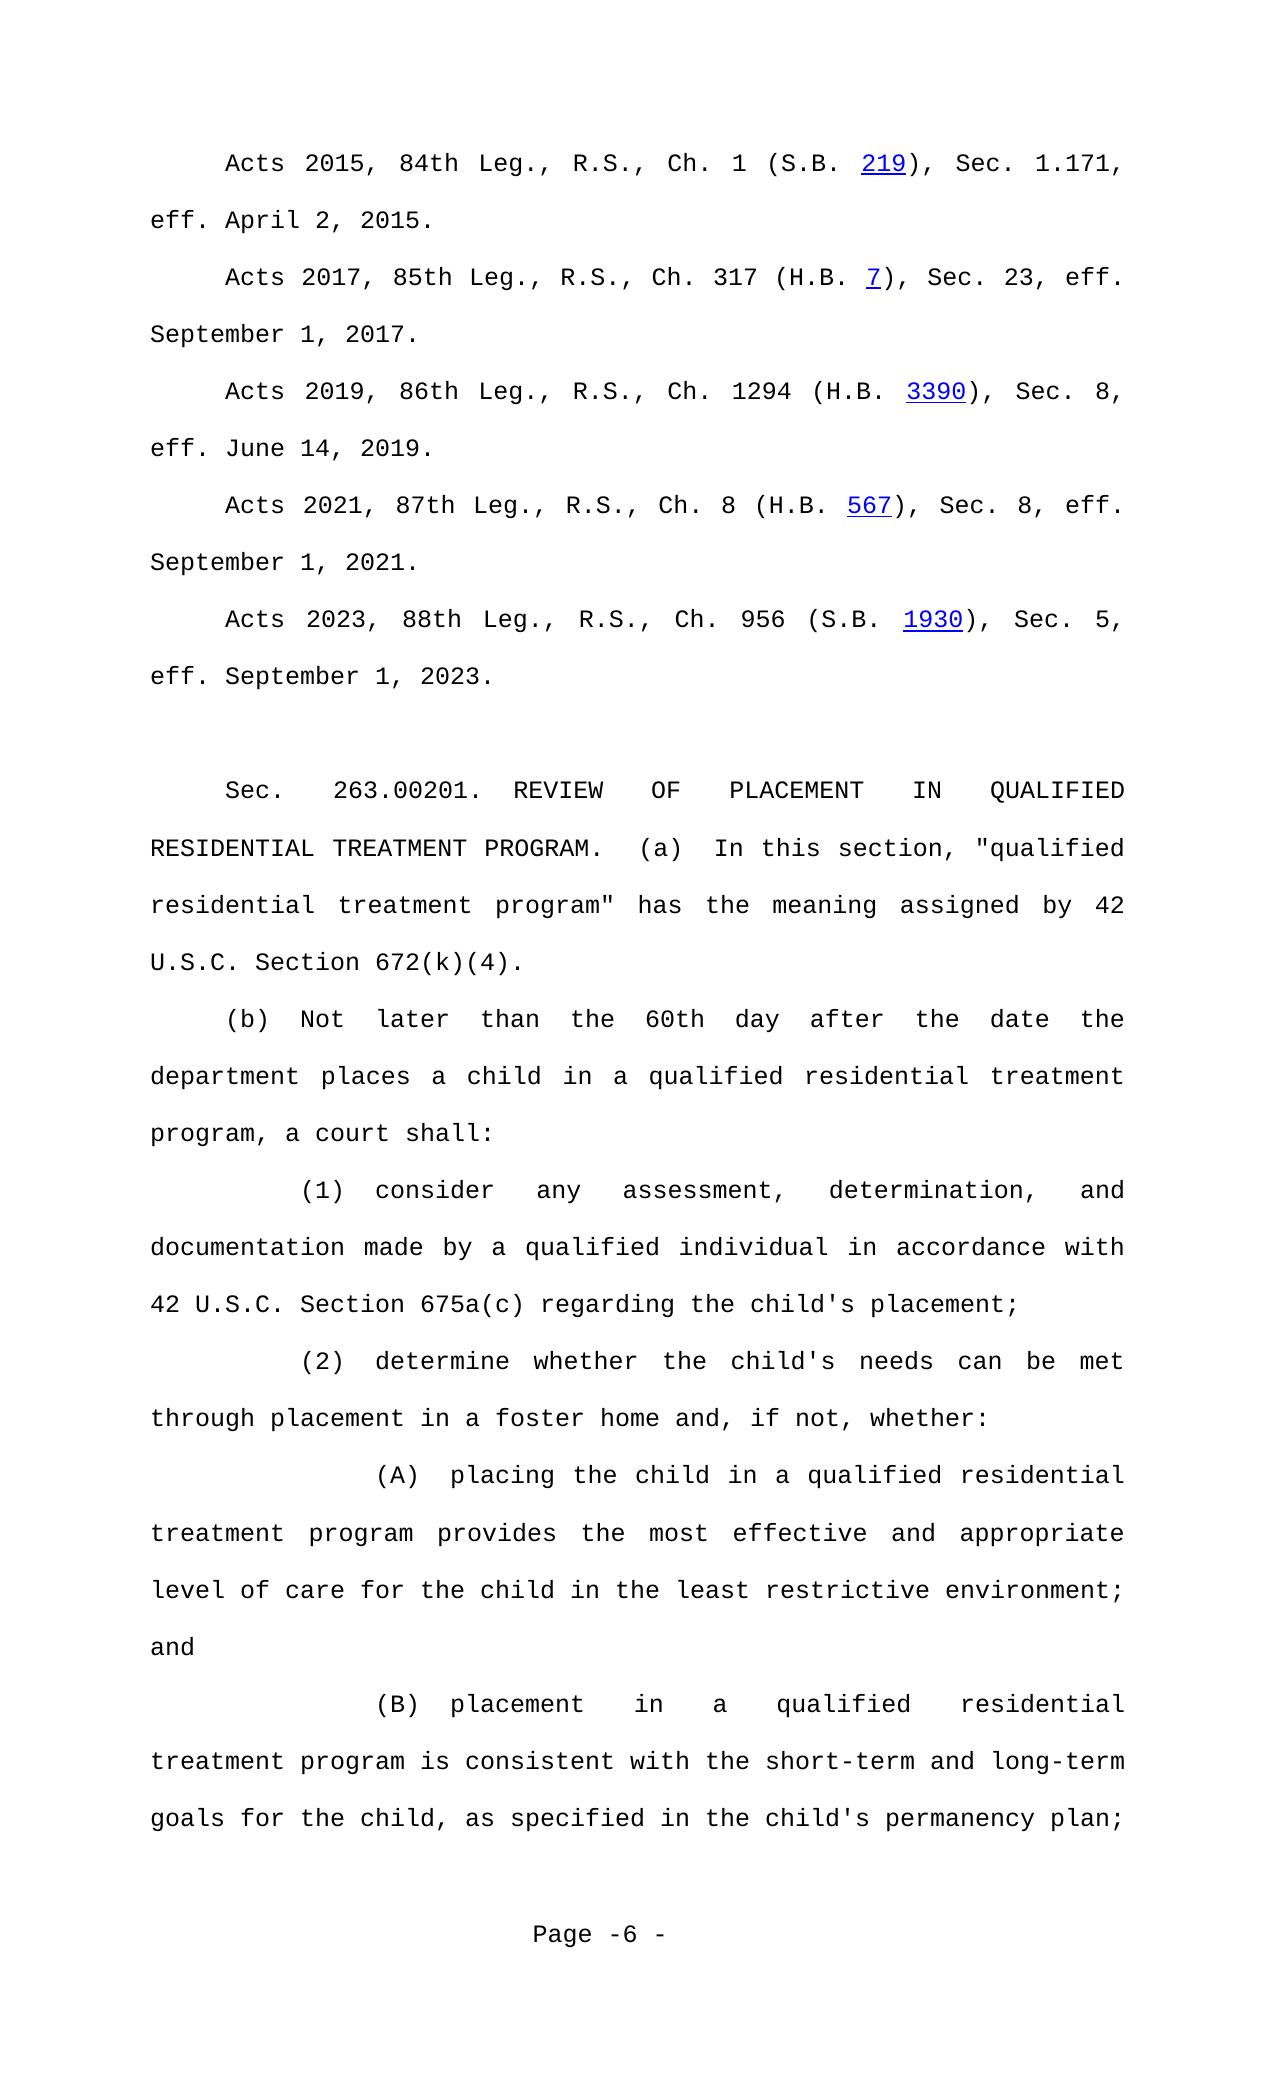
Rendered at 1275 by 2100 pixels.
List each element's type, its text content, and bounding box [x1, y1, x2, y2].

text Acts 2019, 86th Leg., R.S., Ch. 1294 (H.B. 3390), Sec. 8, eff. June 14, 2019. [150, 378, 1125, 464]
text Acts 2015, 84th Leg., R.S., Ch. 1 (S.B. 219), Sec. 1.171, eff. April 2, 2015. [150, 150, 1125, 236]
text Sec. 263.00201. REVIEW OF PLACEMENT IN QUALIFIED RESIDENTIAL TREATMENT PROGRAM. (a) In this section, "qualified residential treatment program" has the meaning assigned by 42 U.S.C. Section 672(k)(4). [150, 778, 1125, 978]
text Acts 2017, 85th Leg., R.S., Ch. 317 (H.B. 7), Sec. 23, eff. September 1, 2017. [150, 264, 1125, 350]
text (1) consider any assessment, determination, and documentation made by a qualified individual in accordance with 42 U.S.C. Section 675a(c) regarding the child's placement; [150, 1177, 1125, 1320]
text (b) Not later than the 60th day after the date the department places a child in a qualified residential treatment program, a court shall: [150, 1006, 1125, 1149]
text Acts 2023, 88th Leg., R.S., Ch. 956 (S.B. 1930), Sec. 5, eff. September 1, 2023. [150, 607, 1125, 692]
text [150, 1691, 1125, 1834]
text Acts 2021, 87th Leg., R.S., Ch. 8 (H.B. 567), Sec. 8, eff. September 1, 2021. [150, 492, 1125, 578]
text (2) determine whether the child's needs can be met through placement in a foster home and, if not, whether: [150, 1349, 1125, 1434]
text (A) placing the child in a qualified residential treatment program provides the most effective and appropriate level of care for the child in the least restrictive environment; and [150, 1463, 1125, 1663]
